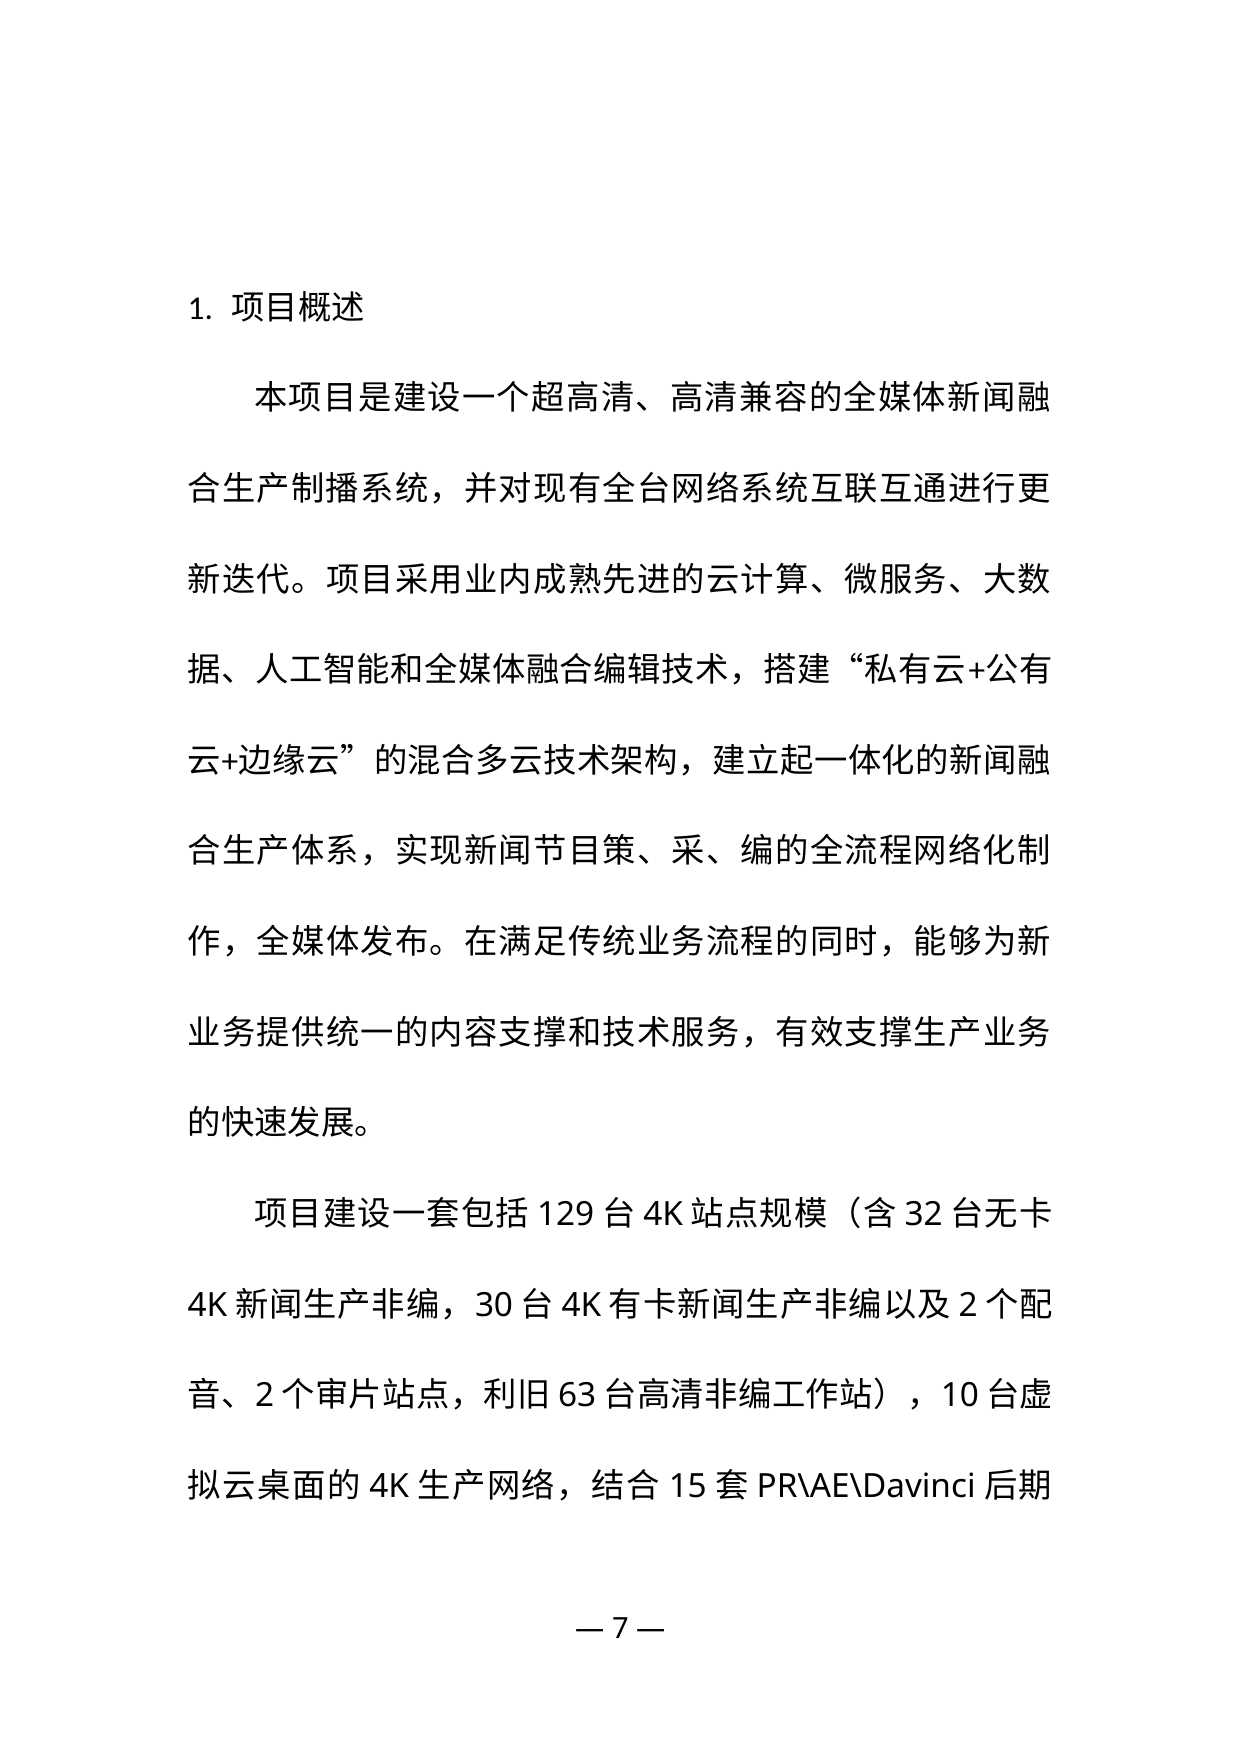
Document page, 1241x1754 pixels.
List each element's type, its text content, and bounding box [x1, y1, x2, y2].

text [187, 1166, 1053, 1528]
subtitle 项目概述 [187, 259, 1053, 350]
text 本项目是建设一个超高清、高清兼容的全媒体新闻融合生产制播系统，并对现有全台网络系统互联互通进行更新迭代。项目采用业内成熟先进的云计算、微服务、大数据、人工智能和全媒体融合编辑技术，搭建“私有云+公有云+边缘云”的混合多云技术架构，建立起一体化的新闻融合生产体系，实现新闻节目策、采、编的全流程网络化制作，全媒体发布。在满足传统业务流程的同时，能够为新业务提供统一的内容支撑和技术服务，有效支撑生产业务的快速发展。 [187, 350, 1053, 1166]
